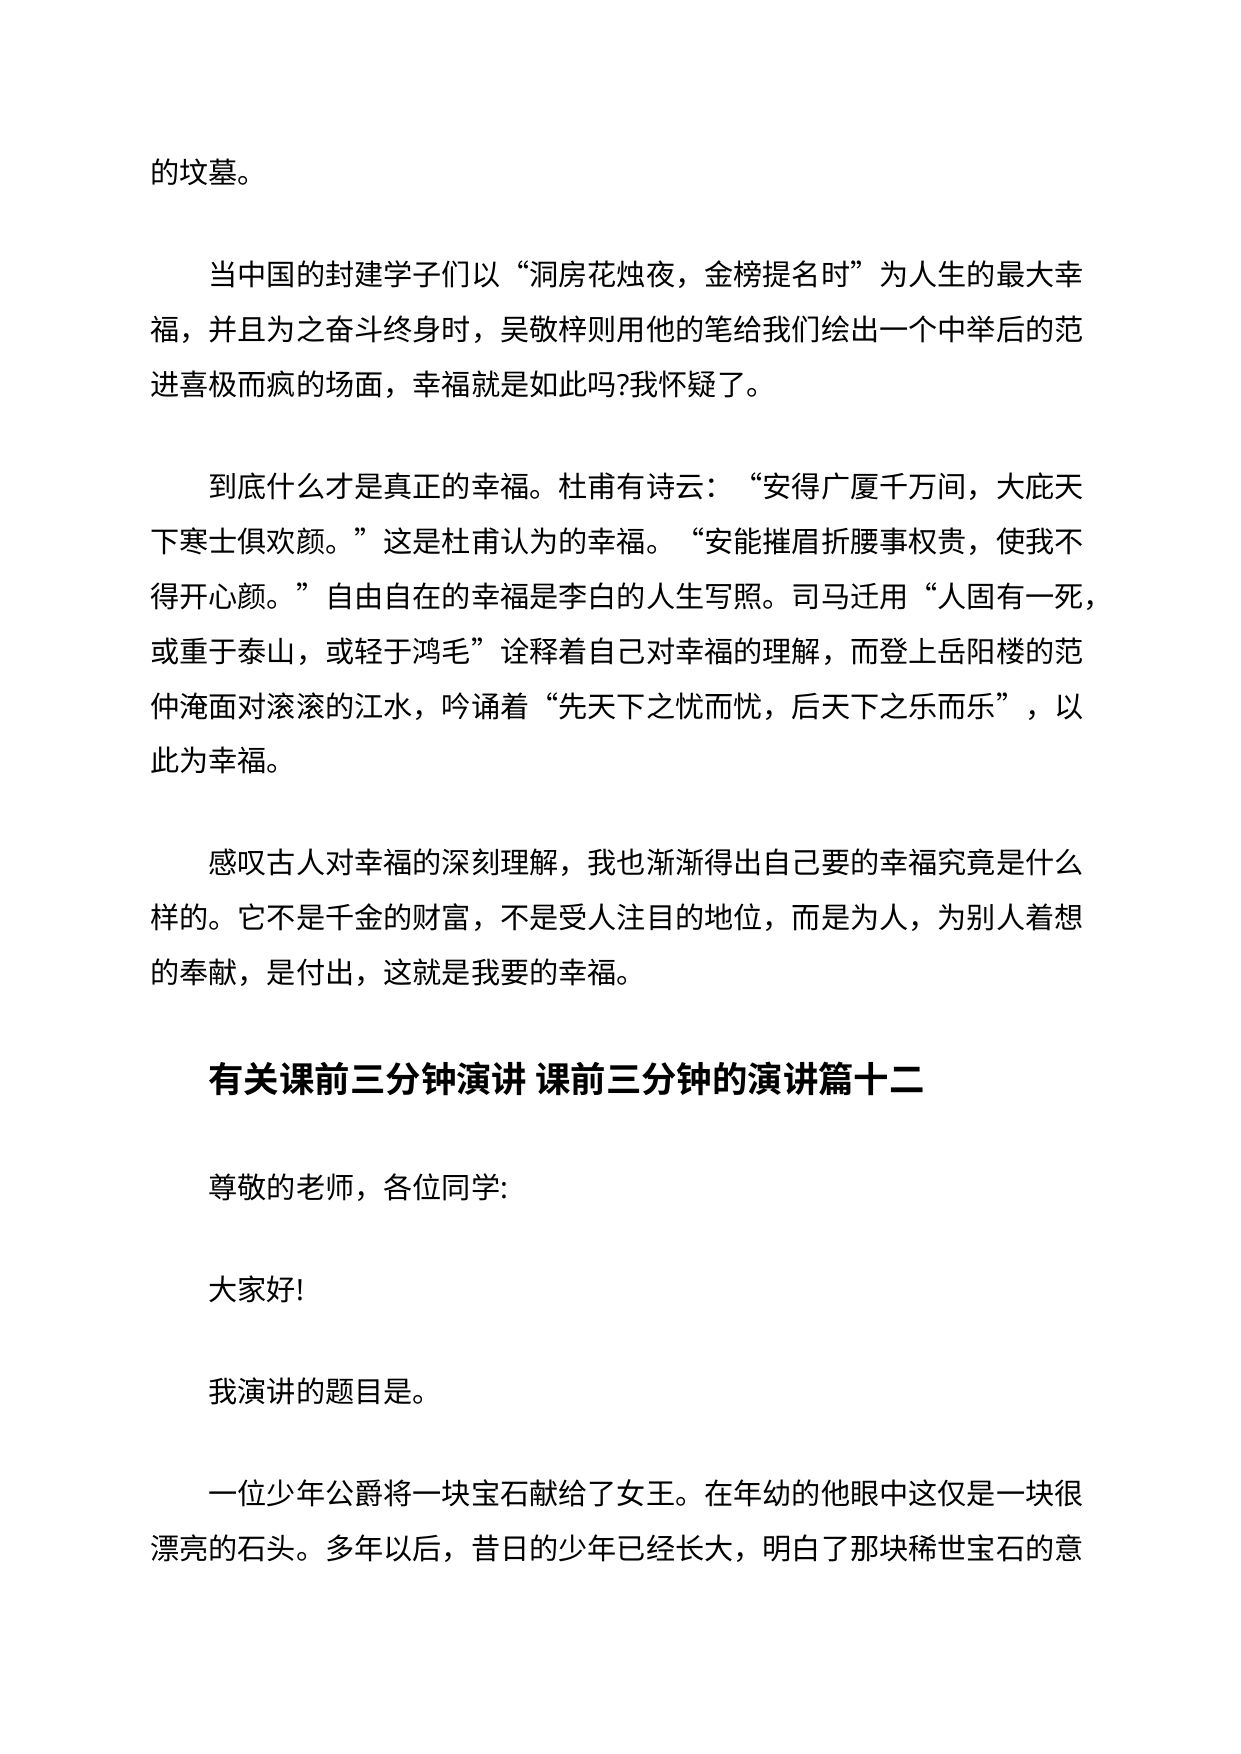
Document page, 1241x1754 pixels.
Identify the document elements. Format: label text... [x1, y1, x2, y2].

text 我演讲的题目是。 [150, 1369, 1090, 1411]
text 尊敬的老师，各位同学: [150, 1165, 1090, 1207]
text 大家好! [150, 1267, 1090, 1309]
text 有关课前三分钟演讲 课前三分钟的演讲篇十二 [150, 1051, 1090, 1103]
text 到底什么才是真正的幸福。杜甫有诗云：“安得广厦千万间，大庇天下寒士俱欢颜。”这是杜甫认为的幸福。“安能摧眉折腰事权贵，使我不得开心颜。”自由自在的幸福是李白的人生写照。司马迁用“人固有一死，或重于泰山，或轻于鸿毛”诠释着自己对幸福的理解，而登上岳阳楼的范仲淹面对滚滚的江水，吟诵着“先天下之忧而忧，后天下之乐而乐”，以此为幸福。 [150, 463, 1090, 780]
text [150, 1471, 1090, 1568]
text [150, 150, 1090, 192]
text 感叹古人对幸福的深刻理解，我也渐渐得出自己要的幸福究竟是什么样的。它不是千金的财富，不是受人注目的地位，而是为人，为别人着想的奉献，是付出，这就是我要的幸福。 [150, 840, 1090, 992]
text 当中国的封建学子们以“洞房花烛夜，金榜提名时”为人生的最大幸福，并且为之奋斗终身时，吴敬梓则用他的笔给我们绘出一个中举后的范进喜极而疯的场面，幸福就是如此吗?我怀疑了。 [150, 252, 1090, 404]
